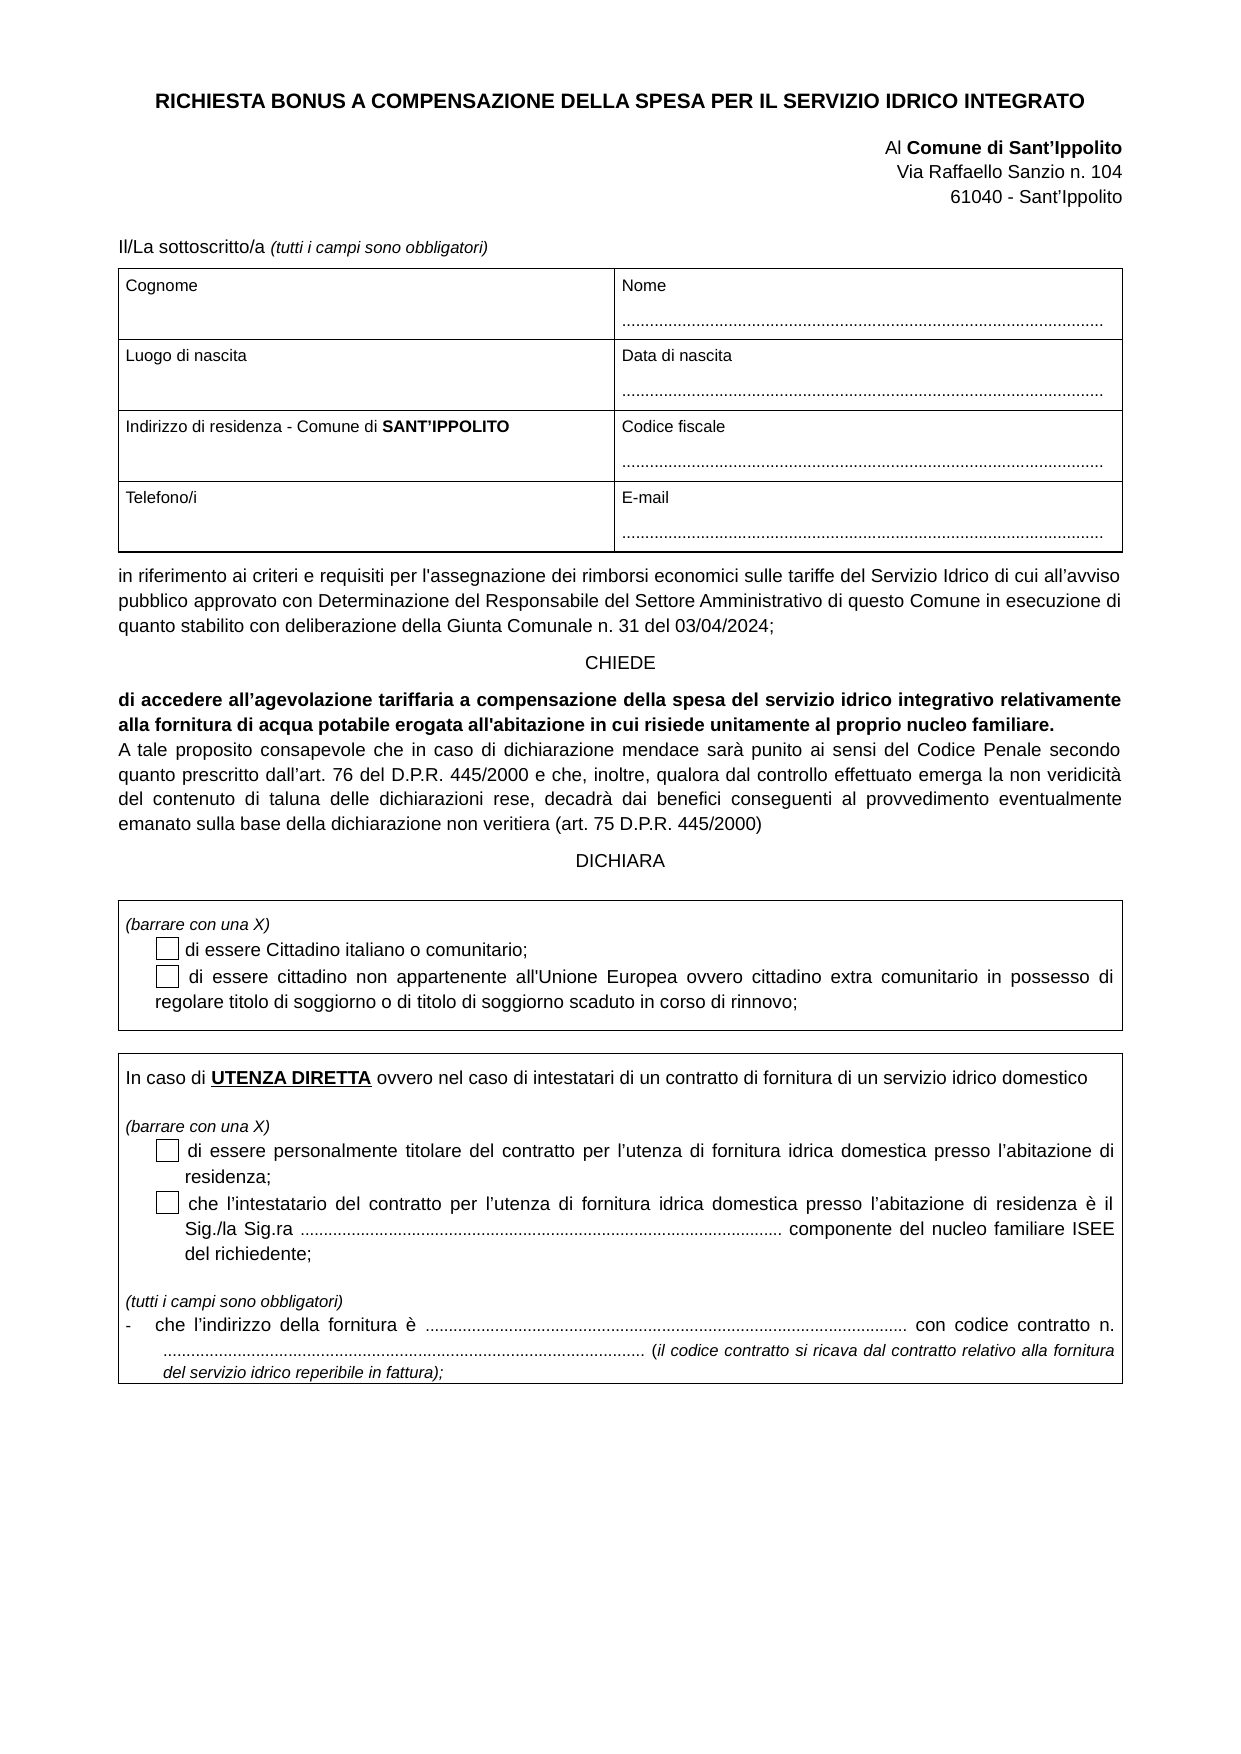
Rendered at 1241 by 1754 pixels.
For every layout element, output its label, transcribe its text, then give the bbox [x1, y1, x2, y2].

table_header (barrare con una X) di essere Cittadino italiano o comunitario; di essere cittadino non appartenente all'Unione Europea ovvero cittadino extra comunitario in possesso di regolare titolo di soggiorno o di titolo di soggiorno scaduto in corso di rinnovo; [119, 901, 1122, 1030]
text A tale proposito consapevole che in caso di dichiarazione mendace sarà punito ai sensi del Codice Penale secondo quanto prescritto dall’art. 76 del D.P.R. 445/2000 e che, inoltre, qualora dal controllo effettuato emerga la non veridicità del contenuto di taluna delle dichiarazioni rese, decadrà dai benefici conseguenti al provvedimento eventualmente emanato sulla base della dichiarazione non veritiera (art. 75 D.P.R. 445/2000) [118, 739, 1122, 834]
table_cell E-mail ........................................................................................................ [615, 482, 1122, 551]
table_cell Luogo di nascita ........................................................................................................ [119, 340, 614, 410]
text in riferimento ai criteri e requisiti per l'assegnazione dei rimborsi economici sulle tariffe del Servizio Idrico di cui all’avviso pubblico approvato con Determinazione del Responsabile del Settore Amministrativo di questo Comune in esecuzione di quanto stabilito con deliberazione della Giunta Comunale n. 31 del 03/04/2024; [118, 565, 1122, 636]
table_cell Indirizzo di residenza - Comune di SANT’IPPOLITO ........................................................................................................ [119, 411, 614, 481]
text di accedere all’agevolazione tariffaria a compensazione della spesa del servizio idrico integrativo relativamente alla fornitura di acqua potabile erogata all'abitazione in cui risiede unitamente al proprio nucleo familiare. [118, 689, 1122, 735]
table_header Nome ........................................................................................................ [615, 269, 1122, 339]
table_cell Data di nascita ........................................................................................................ [615, 340, 1122, 410]
text Al Comune di Sant’Ippolito [118, 137, 1122, 158]
text DICHIARA [118, 850, 1122, 872]
text CHIEDE [118, 652, 1122, 673]
text 61040 - Sant’Ippolito [118, 186, 1122, 208]
table_header Cognome ........................................................................................................ [119, 269, 614, 339]
table_cell Codice fiscale ........................................................................................................ [615, 411, 1122, 481]
text Via Raffaello Sanzio n. 104 [118, 161, 1122, 183]
text Il/La sottoscritto/a (tutti i campi sono obbligatori) [118, 236, 1122, 257]
text RICHIESTA BONUS A COMPENSAZIONE DELLA SPESA PER IL SERVIZIO IDRICO INTEGRATO [118, 89, 1122, 113]
table_header In caso di UTENZA DIRETTA ovvero nel caso di intestatari di un contratto di fornitura di un servizio idrico domestico (barrare con una X) di essere personalmente titolare del contratto per l’utenza di fornitura idrica domestica presso l’abitazione di residenza; che l’intestatario del contratto per l’utenza di fornitura idrica domestica presso l’abitazione di residenza è il Sig./la Sig.ra ........................................................................................................ componente del nucleo familiare ISEE del richiedente; (tutti i campi sono obbligatori) che l’indirizzo della fornitura è ........................................................................................................ con codice contratto n. ........................................................................................................ (il codice contratto si ricava dal contratto relativo alla fornitura del servizio idrico reperibile in fattura); [119, 1054, 1122, 1383]
table_cell Telefono/i ........................................................................................................ [119, 482, 614, 551]
